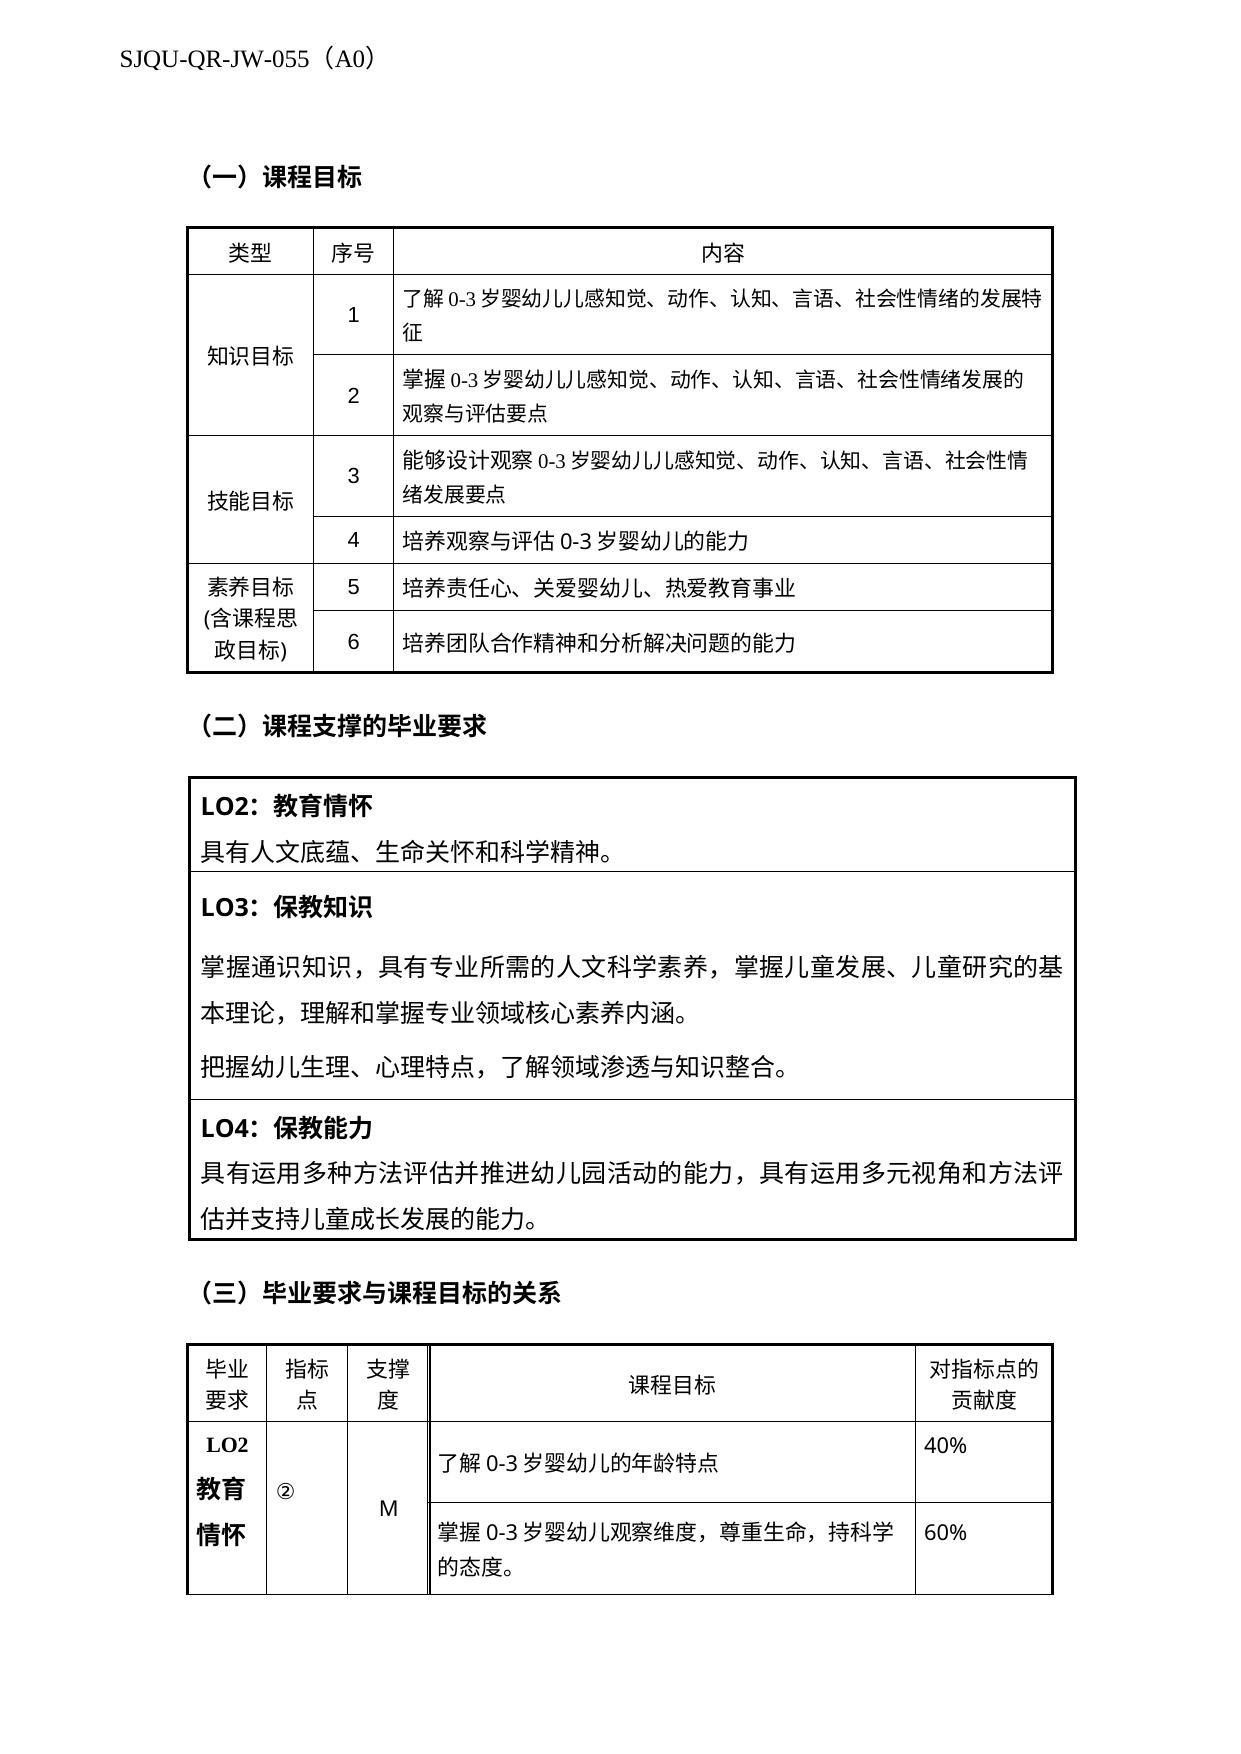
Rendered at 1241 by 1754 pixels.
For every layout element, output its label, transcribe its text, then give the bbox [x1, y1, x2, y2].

table_cell 40% [916, 1422, 1051, 1502]
table_cell 培养团队合作精神和分析解决问题的能力 [394, 611, 1051, 671]
table_cell 了解0-3岁婴幼儿儿感知觉、动作、认知、言语、社会性情绪的发展特征 [394, 275, 1051, 354]
table_header 类型 [189, 229, 313, 273]
table_cell 培养观察与评估0-3岁婴幼儿的能力 [394, 517, 1051, 563]
text （一）课程目标 [187, 141, 1053, 209]
table_header 对指标点的贡献度 [916, 1346, 1051, 1421]
table_cell LO3：保教知识 掌握通识知识，具有专业所需的人文科学素养，掌握儿童发展、儿童研究的基本理论，理解和掌握专业领域核心素养内涵。 把握幼儿生理、心理特点，了解领域渗透与知识整合。 [191, 872, 1074, 1099]
table_cell 了解0-3岁婴幼儿的年龄特点 [431, 1422, 915, 1502]
table_cell 技能目标 [189, 436, 313, 563]
table_header 支撑度 [348, 1346, 427, 1421]
table_cell 2 [314, 355, 393, 435]
table_cell LO2 教育情怀 [189, 1422, 266, 1594]
table_cell LO4：保教能力 具有运用多种方法评估并推进幼儿园活动的能力，具有运用多元视角和方法评估并支持儿童成长发展的能力。 [191, 1100, 1074, 1238]
table_cell 培养责任心、关爱婴幼儿、热爱教育事业 [394, 564, 1051, 610]
table_cell 掌握0-3岁婴幼儿观察维度，尊重生命，持科学的态度。 [431, 1503, 915, 1594]
table_header 毕业要求 [189, 1346, 266, 1421]
table_cell 5 [314, 564, 393, 610]
table_cell 能够设计观察0-3岁婴幼儿儿感知觉、动作、认知、言语、社会性情绪发展要点 [394, 436, 1051, 516]
table_cell 素养目标 (含课程思政目标) [189, 564, 313, 671]
table_cell 掌握0-3岁婴幼儿儿感知觉、动作、认知、言语、社会性情绪发展的观察与评估要点 [394, 355, 1051, 435]
table_cell ② [267, 1422, 347, 1594]
table_cell 4 [314, 517, 393, 563]
text （二）课程支撑的毕业要求 [187, 691, 1053, 759]
table_cell 60% [916, 1503, 1051, 1594]
table_cell 1 [314, 275, 393, 354]
table_cell M [348, 1422, 427, 1594]
table_cell 6 [314, 611, 393, 671]
text （三）毕业要求与课程目标的关系 [187, 1258, 1053, 1326]
table_header 内容 [394, 229, 1051, 273]
table_header 序号 [314, 229, 393, 273]
table_cell 3 [314, 436, 393, 516]
table_header 课程目标 [431, 1346, 915, 1421]
table_header 指标点 [267, 1346, 347, 1421]
table_header LO2：教育情怀 具有人文底蕴、生命关怀和科学精神。 [191, 779, 1074, 871]
table_cell 知识目标 [189, 275, 313, 435]
